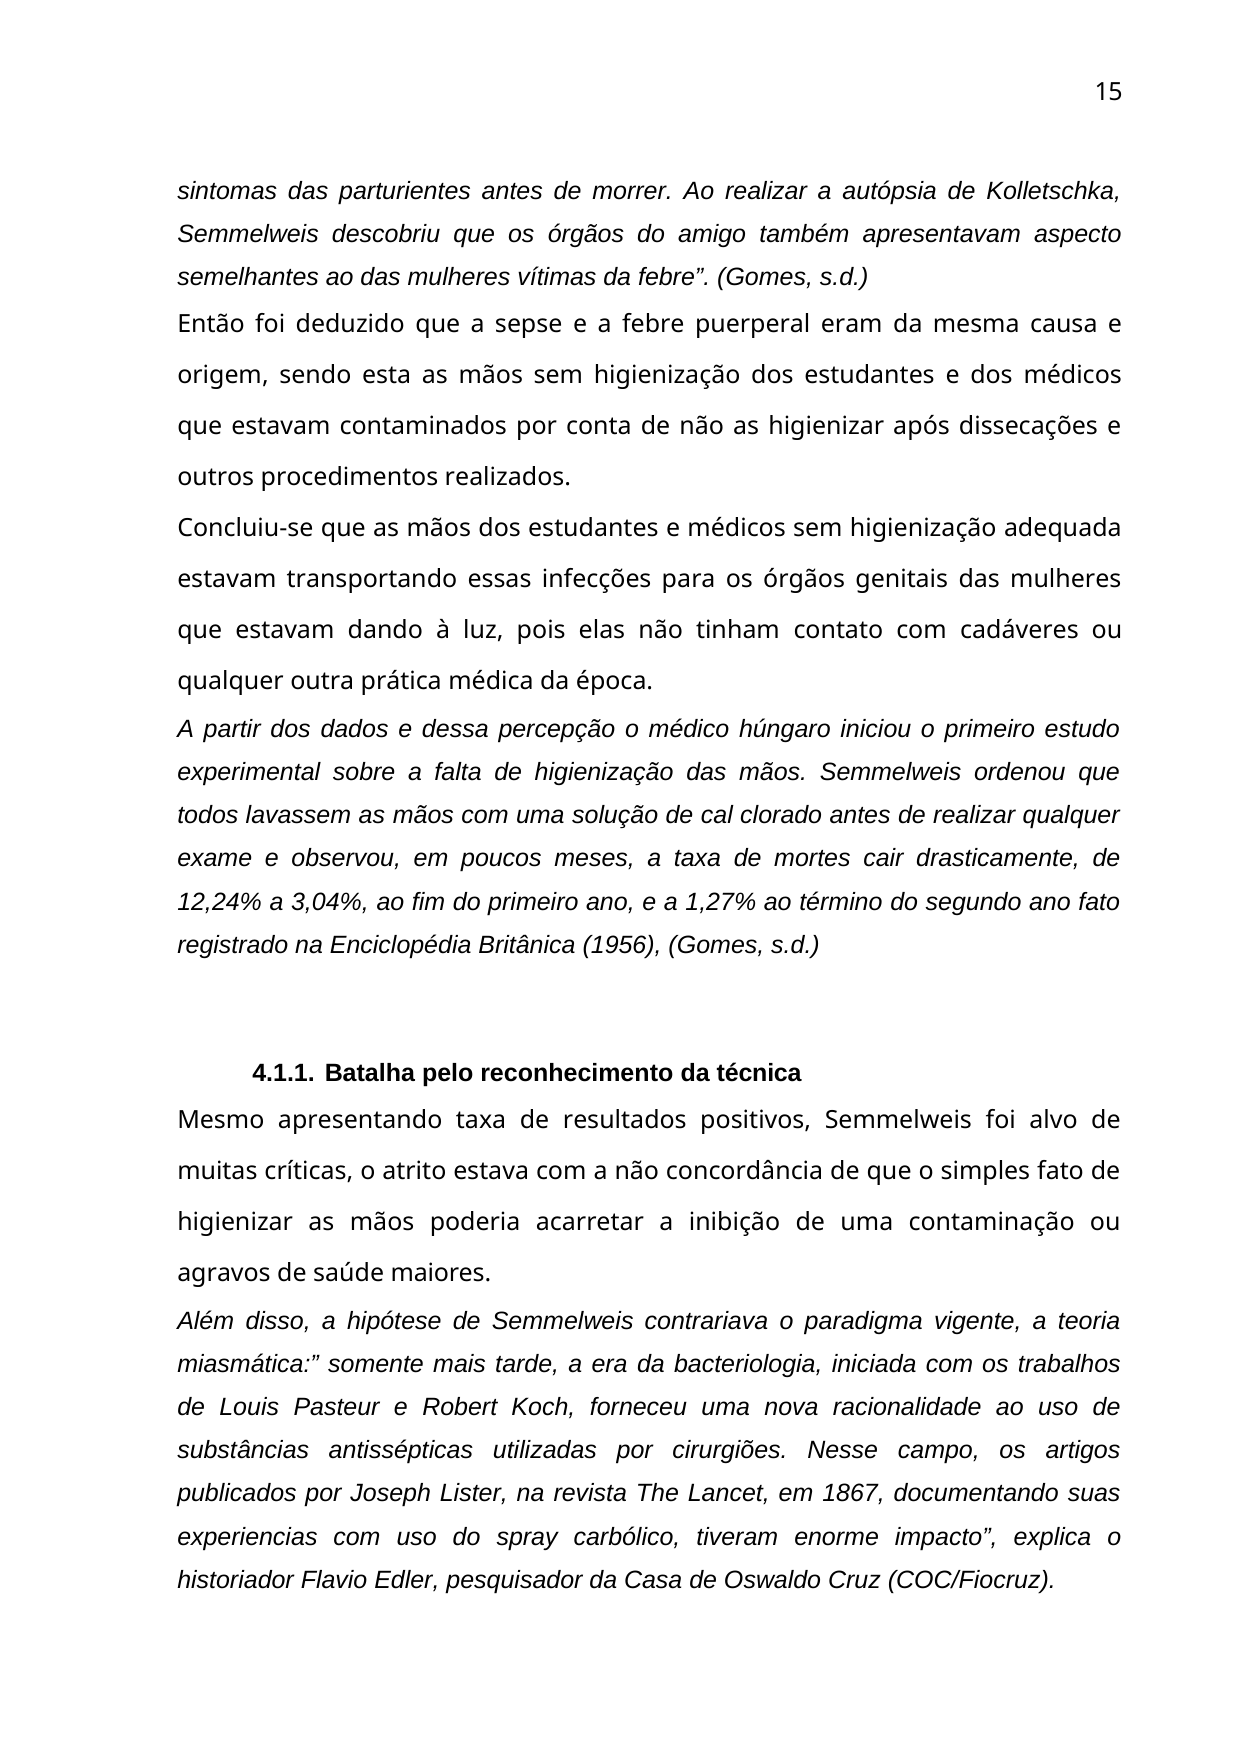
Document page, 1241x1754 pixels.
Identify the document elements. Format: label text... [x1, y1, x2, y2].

text Mesmo apresentando taxa de resultados positivos, Semmelweis foi alvo de muitas críticas, o atrito estava com a não concordância de que o simples fato de higienizar as mãos poderia acarretar a inibição de uma contaminação ou agravos de saúde maiores. [177, 1102, 1122, 1289]
text Além disso, a hipótese de Semmelweis contrariava o paradigma vigente, a teoria miasmática:” somente mais tarde, a era da bacteriologia, iniciada com os trabalhos de Louis Pasteur e Robert Koch, forneceu uma nova racionalidade ao uso de substâncias antissépticas utilizadas por cirurgiões. Nesse campo, os artigos publicados por Joseph Lister, na revista The Lancet, em 1867, documentando suas experiencias com uso do spray carbólico, tiveram enorme impacto”, explica o historiador Flavio Edler, pesquisador da Casa de Oswaldo Cruz (COC/Fiocruz). [177, 1306, 1122, 1593]
text A partir dos dados e dessa percepção o médico húngaro iniciou o primeiro estudo experimental sobre a falta de higienização das mãos. Semmelweis ordenou que todos lavassem as mãos com uma solução de cal clorado antes de realizar qualquer exame e observou, em poucos meses, a taxa de mortes cair drasticamente, de 12,24% a 3,04%, ao fim do primeiro ano, e a 1,27% ao término do segundo ano fato registrado na Enciclopédia Britânica (1956), (Gomes, s.d.) [177, 714, 1122, 958]
text Então foi deduzido que a sepse e a febre puerperal eram da mesma causa e origem, sendo esta as mãos sem higienização dos estudantes e dos médicos que estavam contaminados por conta de não as higienizar após dissecações e outros procedimentos realizados. [177, 306, 1123, 493]
subtitle Batalha pelo reconhecimento da técnica [252, 1058, 1137, 1087]
text sintomas das parturientes antes de morrer. Ao realizar a autópsia de Kolletschka, Semmelweis descobriu que os órgãos do amigo também apresentavam aspecto semelhantes ao das mulheres vítimas da febre”. (Gomes, s.d.) [177, 176, 1123, 291]
text Concluiu-se que as mãos dos estudantes e médicos sem higienização adequada estavam transportando essas infecções para os órgãos genitais das mulheres que estavam dando à luz, pois elas não tinham contato com cadáveres ou qualquer outra prática médica da época. [177, 510, 1122, 697]
